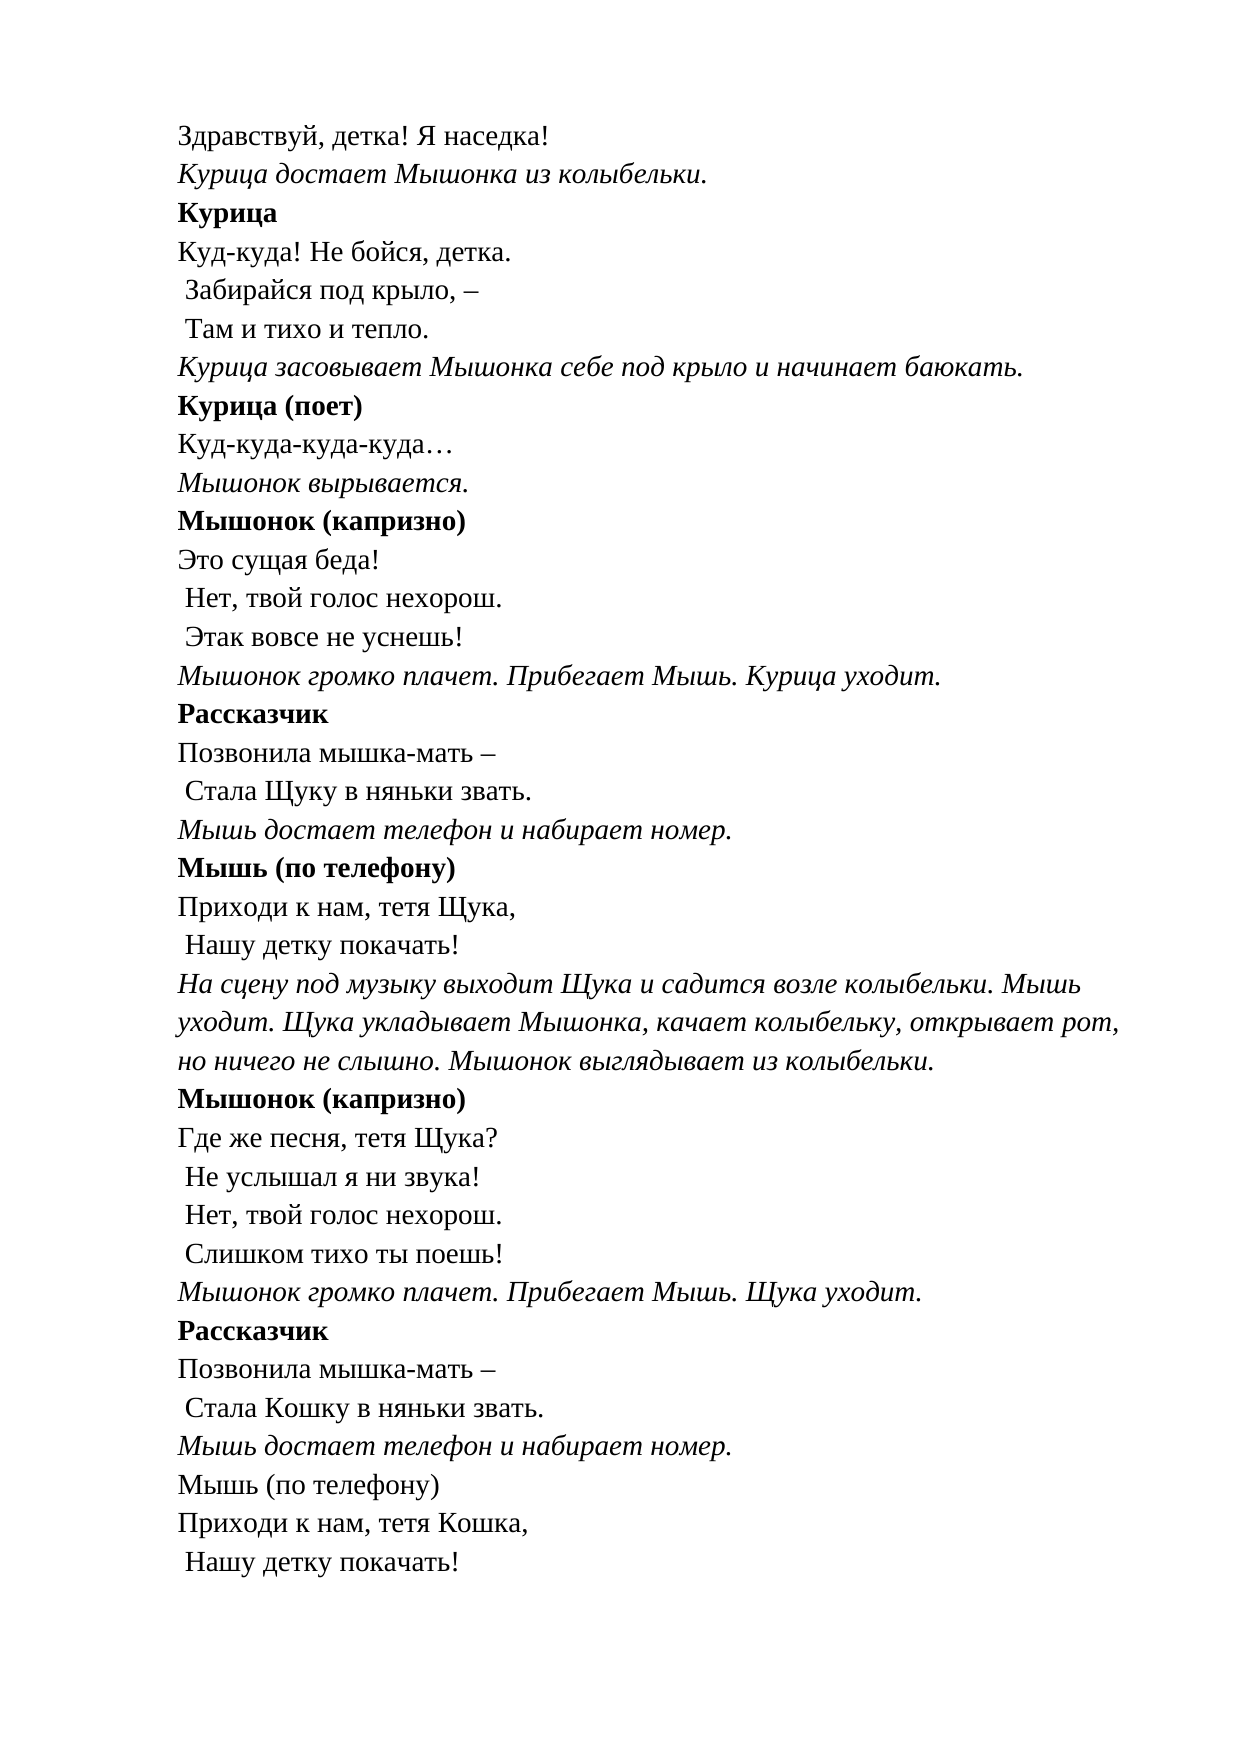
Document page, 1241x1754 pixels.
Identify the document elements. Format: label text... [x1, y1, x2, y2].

text Там и тихо и тепло. [177, 311, 1152, 344]
text Слишком тихо ты поешь! [177, 1236, 1152, 1269]
text Этак вовсе не уснешь! [177, 619, 1152, 653]
text Позвонила мышка-мать – [177, 735, 1152, 768]
text Курица достает Мышонка из колыбельки. [177, 157, 1152, 190]
text Нашу детку покачать! [177, 1544, 1152, 1578]
text Это сущая беда! [177, 542, 1152, 576]
text Мышонок громко плачет. Прибегает Мышь. Курица уходит. [177, 658, 1152, 691]
text Приходи к нам, тетя Щука, [177, 889, 1152, 922]
text Забирайся под крыло, – [177, 272, 1152, 306]
text Курица (поет) [177, 388, 1152, 421]
text Рассказчик [177, 696, 1152, 730]
text Курица засовывает Мышонка себе под крыло и начинает баюкать. [177, 349, 1152, 383]
text Мышонок вырывается. [177, 465, 1152, 498]
text Приходи к нам, тетя Кошка, [177, 1506, 1152, 1539]
text Мышонок (капризно) [177, 503, 1152, 537]
text Нашу детку покачать! [177, 927, 1152, 961]
text Куд-куда-куда-куда… [177, 426, 1152, 460]
text На сцену под музыку выходит Щука и садится возле колыбельки. Мышь уходит. Щука укладывает Мышонка, качает колыбельку, открывает рот, но ничего не слышно. Мышонок выглядывает из колыбельки. [177, 966, 1152, 1077]
text Мышонок (капризно) [177, 1082, 1152, 1115]
text Не услышал я ни звука! [177, 1159, 1152, 1192]
text Где же песня, тетя Щука? [177, 1120, 1152, 1154]
text Куд-куда! Не бойся, детка. [177, 234, 1152, 267]
text Позвонила мышка-мать – [177, 1351, 1152, 1385]
text Стала Щуку в няньки звать. [177, 773, 1152, 807]
text Рассказчик [177, 1313, 1152, 1346]
text Мышь достает телефон и набирает номер. [177, 1428, 1152, 1462]
text Мышонок громко плачет. Прибегает Мышь. Щука уходит. [177, 1274, 1152, 1308]
text Здравствуй, детка! Я наседка! [177, 118, 1152, 152]
text Мышь (по телефону) [177, 850, 1152, 884]
text Курица [177, 195, 1152, 229]
text Мышь достает телефон и набирает номер. [177, 812, 1152, 845]
text Нет, твой голос нехорош. [177, 1197, 1152, 1231]
text Стала Кошку в няньки звать. [177, 1390, 1152, 1423]
text Нет, твой голос нехорош. [177, 581, 1152, 614]
text Мышь (по телефону) [177, 1467, 1152, 1501]
